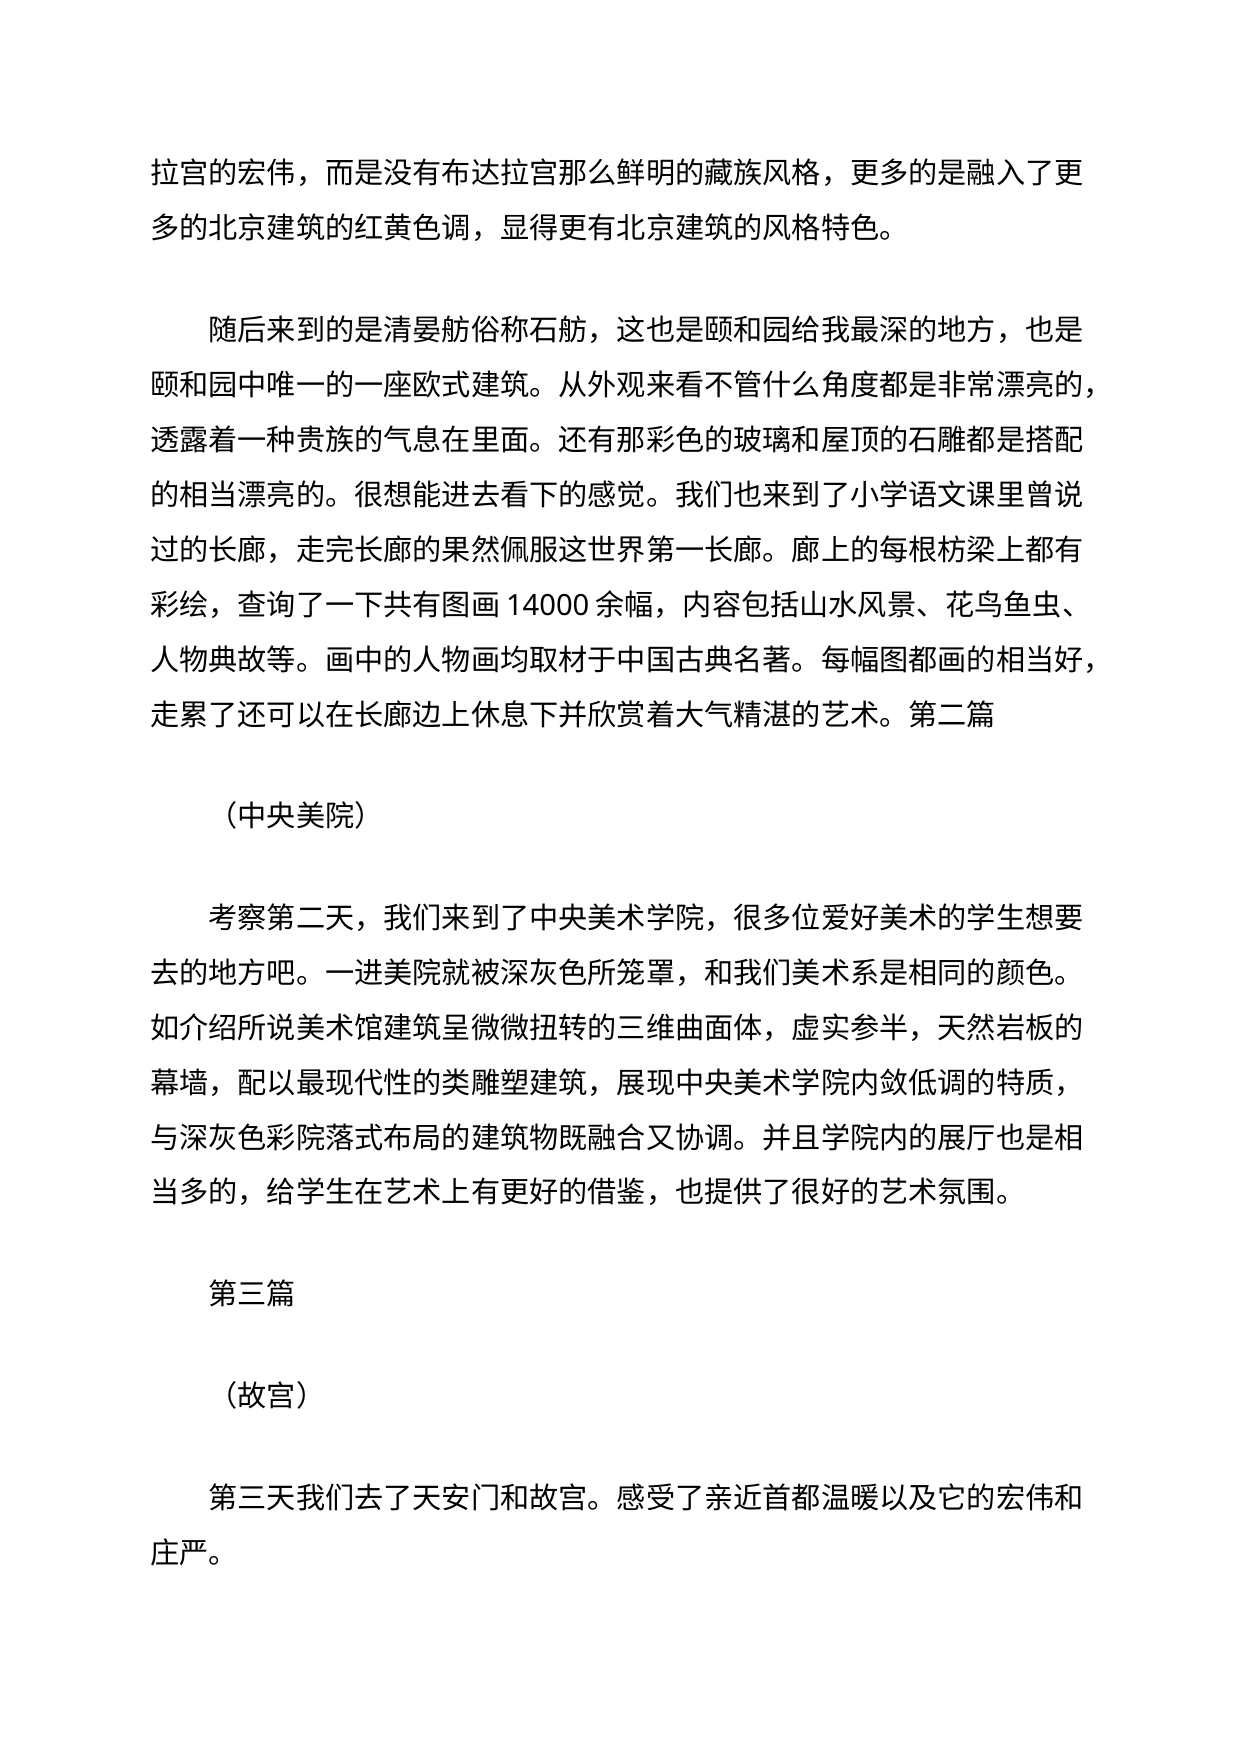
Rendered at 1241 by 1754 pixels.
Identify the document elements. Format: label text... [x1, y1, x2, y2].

text 随后来到的是清晏舫俗称石舫，这也是颐和园给我最深的地方，也是颐和园中唯一的一座欧式建筑。从外观来看不管什么角度都是非常漂亮的，透露着一种贵族的气息在里面。还有那彩色的玻璃和屋顶的石雕都是搭配的相当漂亮的。很想能进去看下的感觉。我们也来到了小学语文课里曾说过的长廊，走完长廊的果然佩服这世界第一长廊。廊上的每根枋梁上都有彩绘，查询了一下共有图画14000余幅，内容包括山水风景、花鸟鱼虫、人物典故等。画中的人物画均取材于中国古典名著。每幅图都画的相当好，走累了还可以在长廊边上休息下并欣赏着大气精湛的艺术。第二篇 [150, 307, 1090, 733]
text 第三天我们去了天安门和故宫。感受了亲近首都温暖以及它的宏伟和庄严。 [150, 1474, 1090, 1572]
text 考察第二天，我们来到了中央美术学院，很多位爱好美术的学生想要去的地方吧。一进美院就被深灰色所笼罩，和我们美术系是相同的颜色。如介绍所说美术馆建筑呈微微扭转的三维曲面体，虚实参半，天然岩板的幕墙，配以最现代性的类雕塑建筑，展现中央美术学院内敛低调的特质，与深灰色彩院落式布局的建筑物既融合又协调。并且学院内的展厅也是相当多的，给学生在艺术上有更好的借鉴，也提供了很好的艺术氛围。 [150, 894, 1090, 1211]
text 第三篇 [150, 1271, 1090, 1313]
text （中央美院） [150, 793, 1090, 835]
text （故宫） [150, 1373, 1090, 1415]
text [150, 150, 1090, 247]
